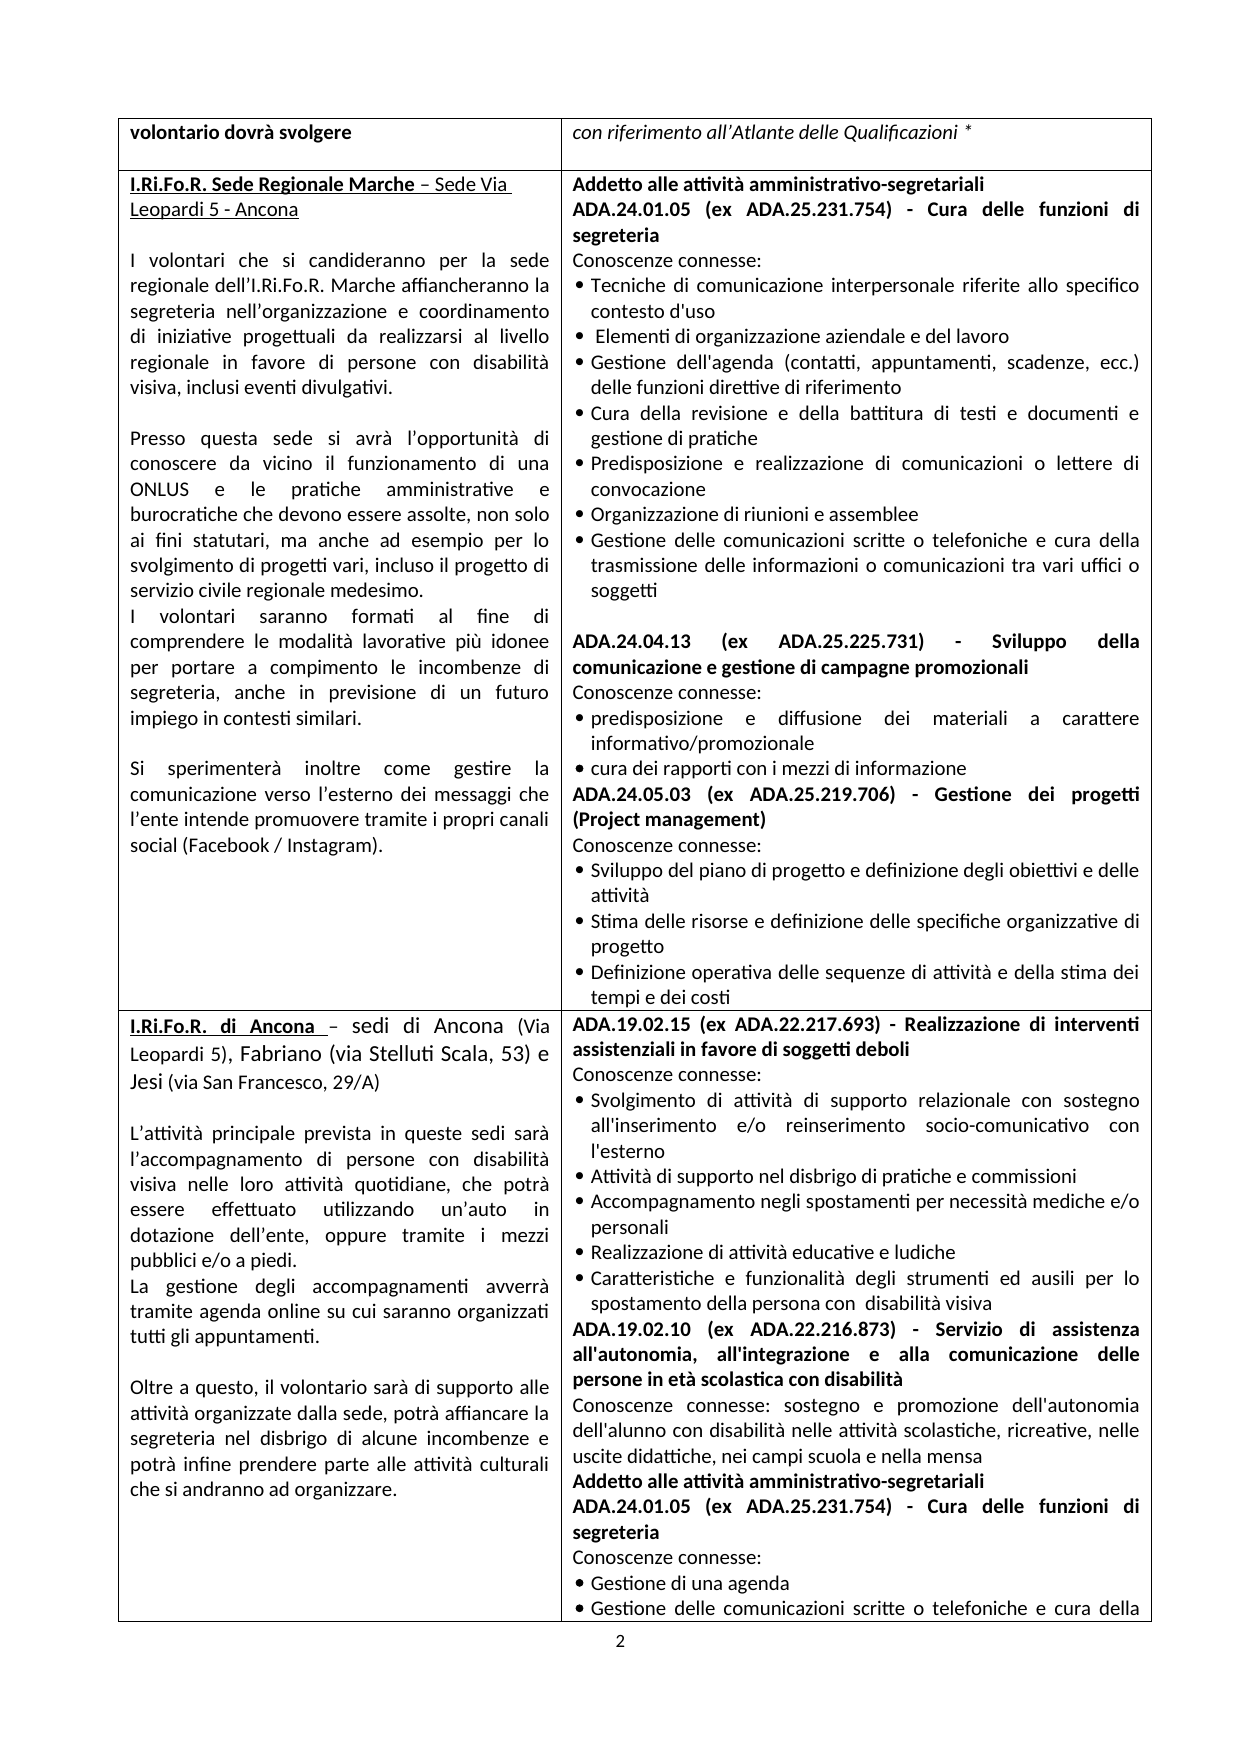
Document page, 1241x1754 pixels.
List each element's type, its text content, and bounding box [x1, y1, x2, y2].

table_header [562, 119, 1151, 170]
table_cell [119, 1011, 561, 1621]
table_cell Addetto alle attività amministrativo-segretariali ADA.24.01.05 (ex ADA.25.231.754) - Cura delle funzioni di segreteria Conoscenze connesse: Tecniche di comunicazione interpersonale riferite allo specifico contesto d'uso Elementi di organizzazione aziendale e del lavoro Gestione dell'agenda (contatti, appuntamenti, scadenze, ecc.) delle funzioni direttive di riferimento Cura della revisione e della battitura di testi e documenti e gestione di pratiche Predisposizione e realizzazione di comunicazioni o lettere di convocazione Organizzazione di riunioni e assemblee Gestione delle comunicazioni scritte o telefoniche e cura della trasmissione delle informazioni o comunicazioni tra vari uffici o soggetti ADA.24.04.13 (ex ADA.25.225.731) - Sviluppo della comunicazione e gestione di campagne promozionali Conoscenze connesse: predisposizione e diffusione dei materiali a carattere informativo/promozionale cura dei rapporti con i mezzi di informazione ADA.24.05.03 (ex ADA.25.219.706) - Gestione dei progetti (Project management) Conoscenze connesse: Sviluppo del piano di progetto e definizione degli obiettivi e delle attività Stima delle risorse e definizione delle specifiche organizzative di progetto Definizione operativa delle sequenze di attività e della stima dei tempi e dei costi [562, 171, 1151, 1010]
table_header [119, 119, 561, 170]
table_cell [562, 1011, 1151, 1621]
table_cell I.Ri.Fo.R. Sede Regionale Marche – Sede Via Leopardi 5 - Ancona I volontari che si candideranno per la sede regionale dell’I.Ri.Fo.R. Marche affiancheranno la segreteria nell’organizzazione e coordinamento di iniziative progettuali da realizzarsi al livello regionale in favore di persone con disabilità visiva, inclusi eventi divulgativi. Presso questa sede si avrà l’opportunità di conoscere da vicino il funzionamento di una ONLUS e le pratiche amministrative e burocratiche che devono essere assolte, non solo ai fini statutari, ma anche ad esempio per lo svolgimento di progetti vari, incluso il progetto di servizio civile regionale medesimo. I volontari saranno formati al fine di comprendere le modalità lavorative più idonee per portare a compimento le incombenze di segreteria, anche in previsione di un futuro impiego in contesti similari. Si sperimenterà inoltre come gestire la comunicazione verso l’esterno dei messaggi che l’ente intende promuovere tramite i propri canali social (Facebook / Instagram). [119, 171, 561, 1010]
